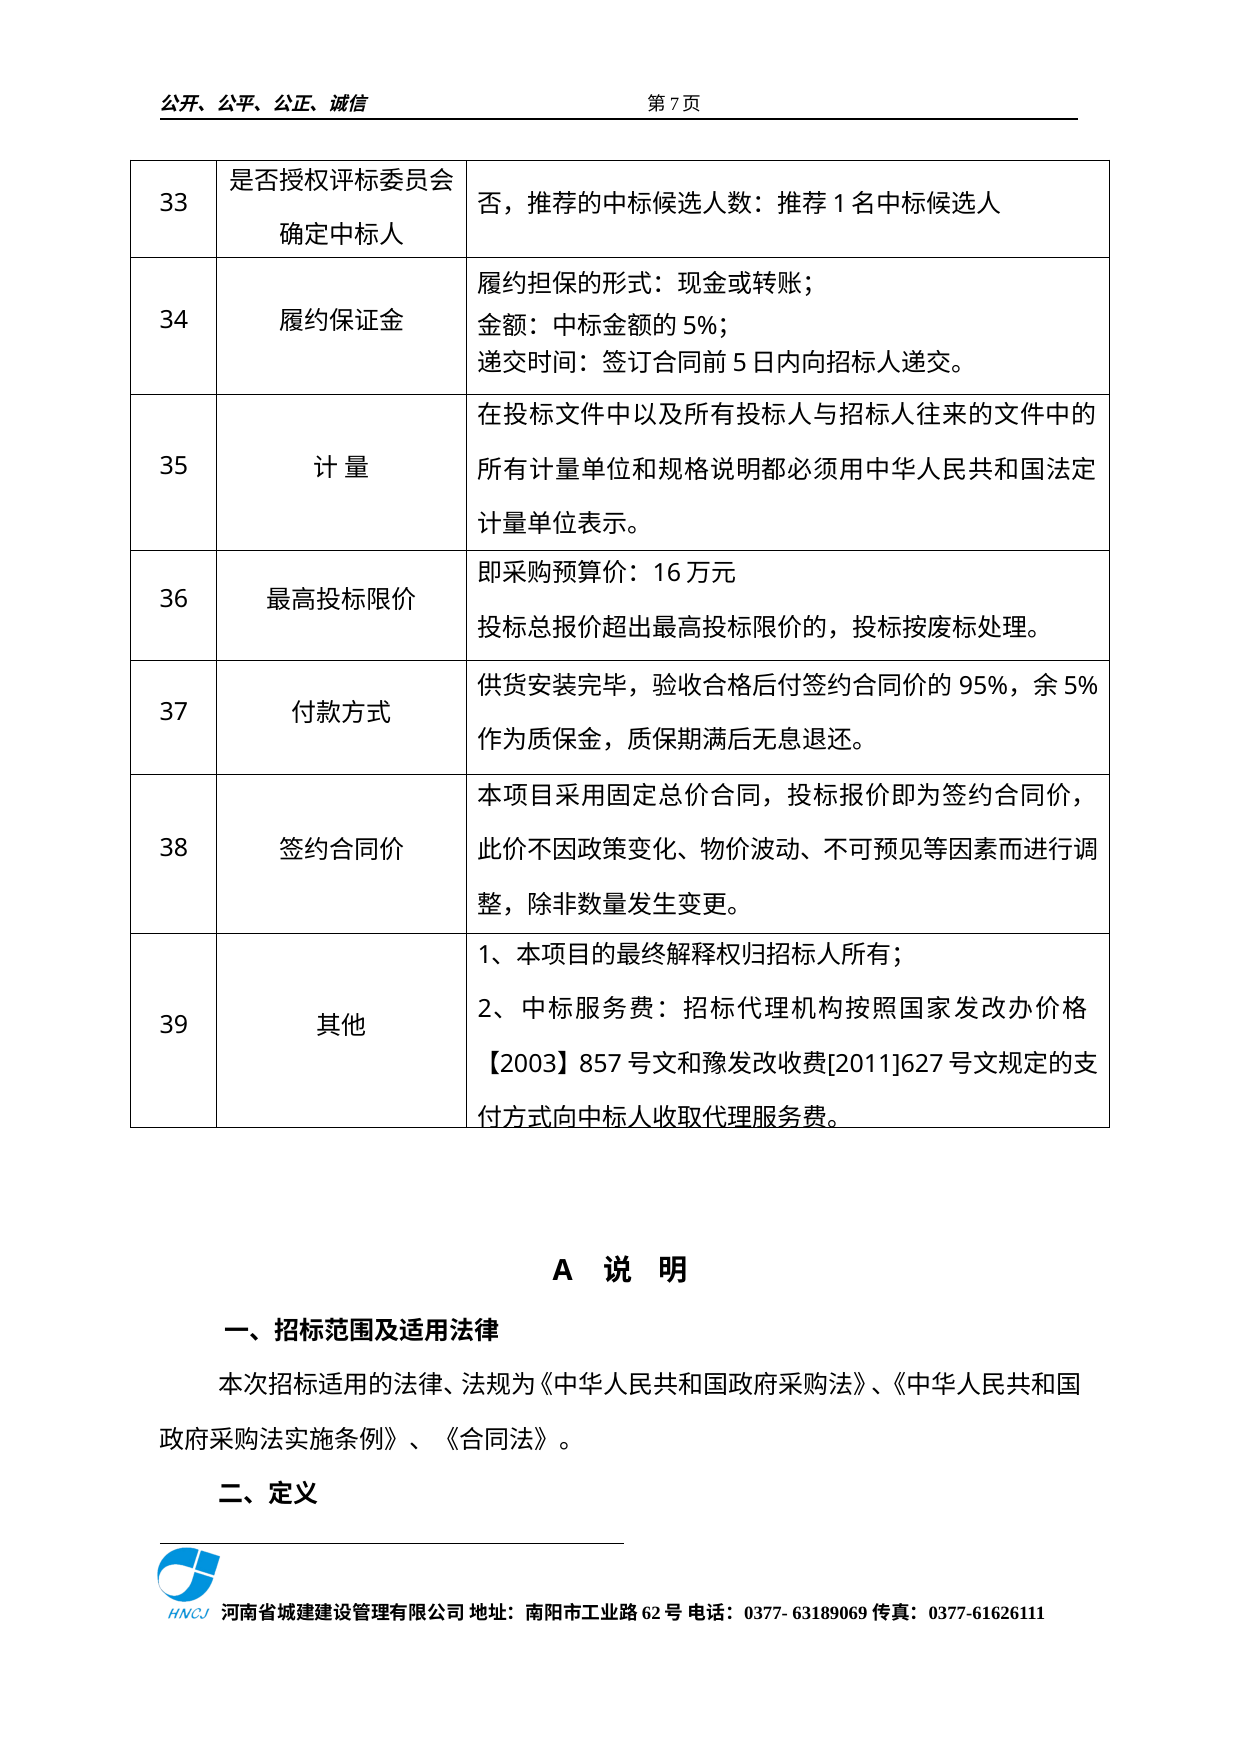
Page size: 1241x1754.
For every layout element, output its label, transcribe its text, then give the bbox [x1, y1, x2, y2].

list A 说 明 [159, 1247, 1081, 1289]
table_cell 供货安装完毕，验收合格后付签约合同价的95%，余5%作为质保金，质保期满后无息退还。 [467, 661, 1109, 774]
table_cell 39 [131, 934, 216, 1127]
picture [156, 1546, 221, 1620]
table_cell 其他 [217, 934, 466, 1127]
table_cell 即采购预算价：16万元 投标总报价超出最高投标限价的，投标按废标处理。 [467, 551, 1109, 660]
table_cell 在投标文件中以及所有投标人与招标人往来的文件中的所有计量单位和规格说明都必须用中华人民共和国法定计量单位表示。 [467, 395, 1109, 549]
text 一、招标范围及适用法律 [159, 1310, 1081, 1347]
table_cell 34 [131, 258, 216, 394]
table_cell 1、本项目的最终解释权归招标人所有； 2、中标服务费：招标代理机构按照国家发改办价格【2003】857号文和豫发改收费[2011]627号文规定的支付方式向中标人收取代理服务费。 [467, 934, 1109, 1127]
text 二、定义 [159, 1473, 1081, 1510]
table_cell 履约保证金 [217, 258, 466, 394]
table_cell 33 [131, 161, 216, 257]
table_cell 37 [131, 661, 216, 774]
table_cell 签约合同价 [217, 775, 466, 933]
table_cell 本项目采用固定总价合同，投标报价即为签约合同价，此价不因政策变化、物价波动、不可预见等因素而进行调整，除非数量发生变更。 [467, 775, 1109, 933]
table_cell 否，推荐的中标候选人数：推荐1名中标候选人 [467, 161, 1109, 257]
table_cell 35 [131, 395, 216, 549]
table_cell 38 [131, 775, 216, 933]
table_cell 最高投标限价 [217, 551, 466, 660]
table_cell 36 [131, 551, 216, 660]
table_cell 履约担保的形式：现金或转账； 金额：中标金额的5%； 递交时间：签订合同前5日内向招标人递交。 [467, 258, 1109, 394]
table_cell 付款方式 [217, 661, 466, 774]
table_cell 是否授权评标委员会确定中标人 [217, 161, 466, 257]
table_cell 计 量 [217, 395, 466, 549]
text 本次招标适用的法律、法规为《中华人民共和国政府采购法》、《中华人民共和国政府采购法实施条例》、《合同法》。 [159, 1365, 1081, 1455]
